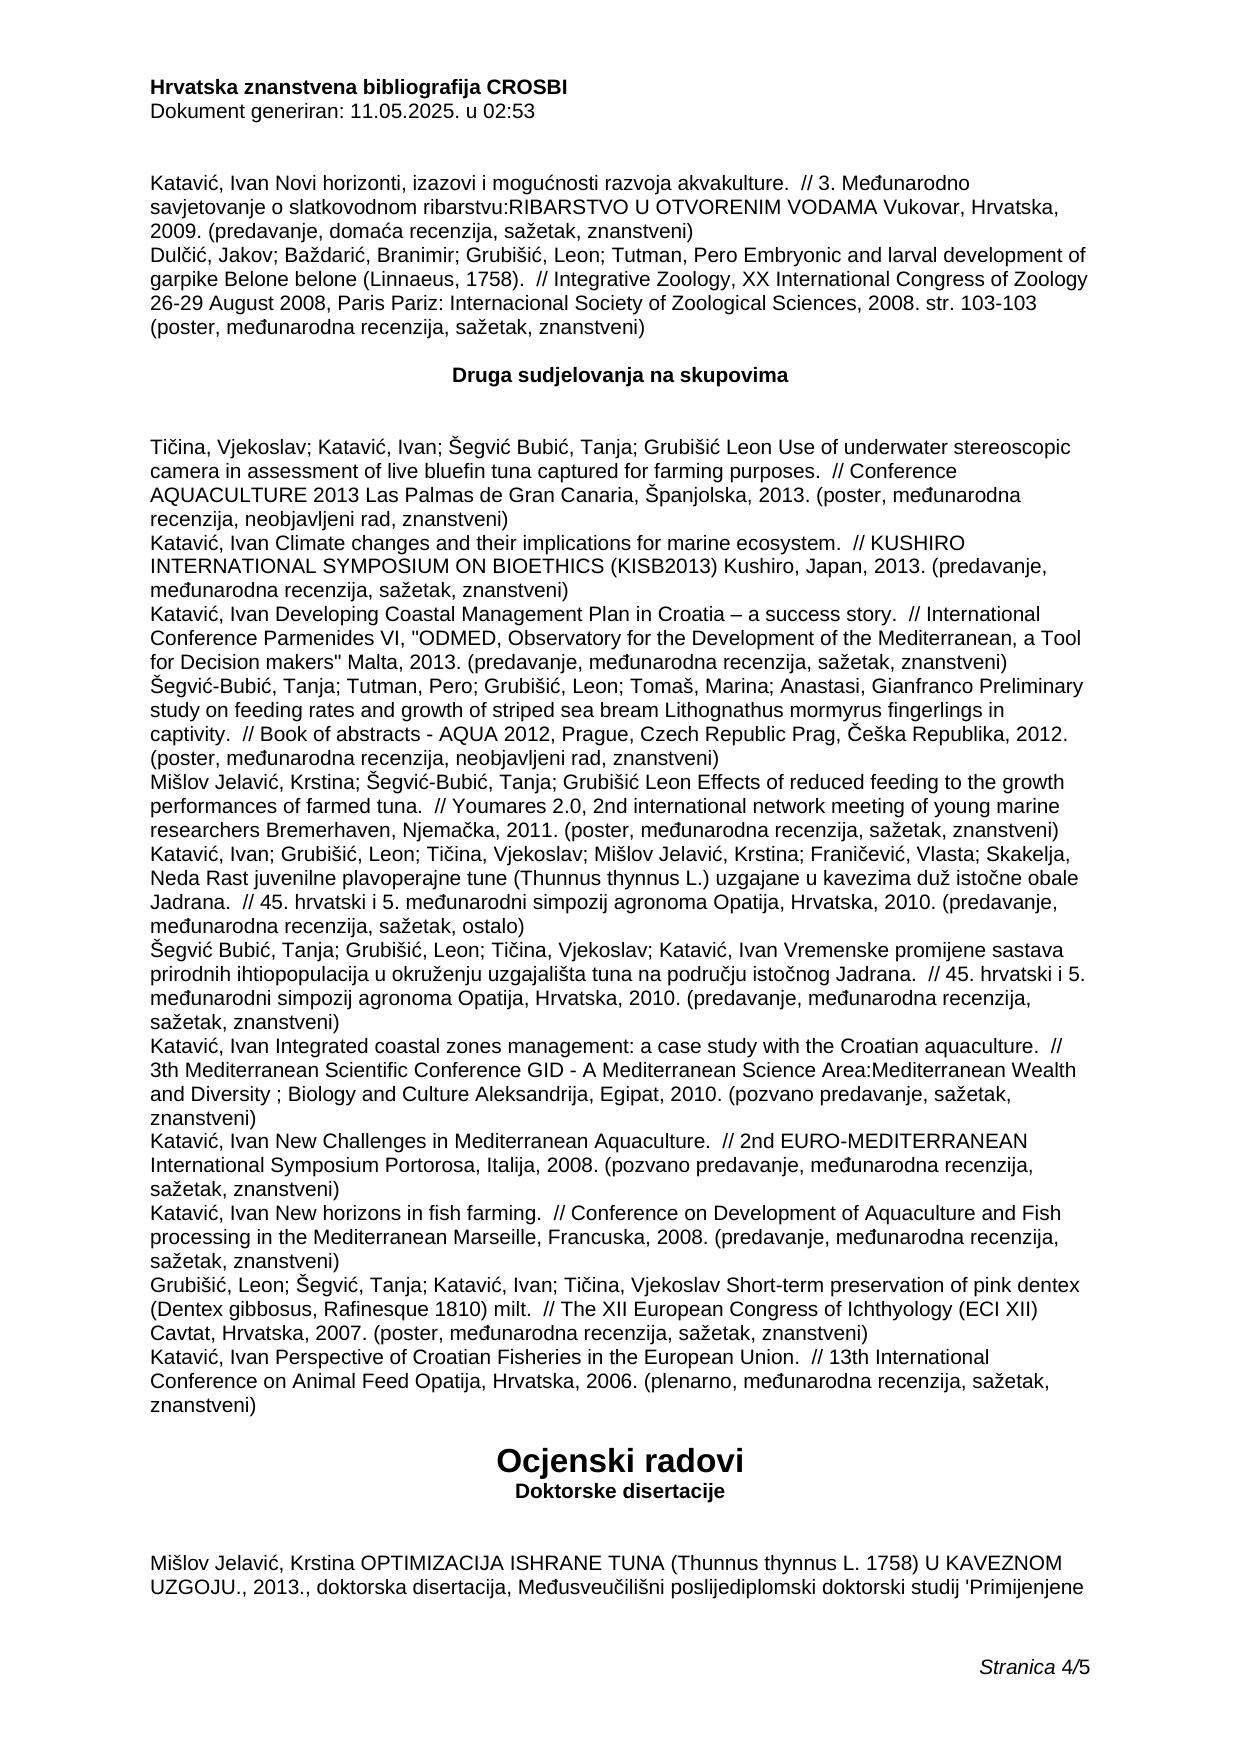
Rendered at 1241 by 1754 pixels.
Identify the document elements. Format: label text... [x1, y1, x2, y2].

text Grubišić, Leon; Šegvić, Tanja; Katavić, Ivan; Tičina, Vjekoslav [150, 1273, 1090, 1345]
text Mišlov Jelavić, Krstina; Šegvić-Bubić, Tanja; Grubišić Leon [150, 770, 1090, 842]
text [150, 1551, 1090, 1599]
text Katavić, Ivan [150, 1033, 1090, 1129]
text Katavić, Ivan [150, 602, 1090, 674]
text Šegvić-Bubić, Tanja; Tutman, Pero; Grubišić, Leon; Tomaš, Marina; Anastasi, Gianfranco [150, 674, 1090, 770]
subtitle Doktorske disertacije [150, 1479, 1090, 1503]
text Katavić, Ivan [150, 171, 1090, 243]
subtitle Ocjenski radovi [150, 1441, 1090, 1479]
text Dulčić, Jakov; Baždarić, Branimir; Grubišić, Leon; Tutman, Pero [150, 243, 1090, 339]
text Katavić, Ivan [150, 530, 1090, 602]
text Katavić, Ivan [150, 1345, 1090, 1417]
text Šegvić Bubić, Tanja; Grubišić, Leon; Tičina, Vjekoslav; Katavić, Ivan [150, 938, 1090, 1033]
text Katavić, Ivan [150, 1201, 1090, 1273]
text Tičina, Vjekoslav; Katavić, Ivan; Šegvić Bubić, Tanja; Grubišić Leon [150, 434, 1090, 530]
text Katavić, Ivan [150, 1129, 1090, 1201]
subtitle Druga sudjelovanja na skupovima [150, 363, 1090, 387]
text Katavić, Ivan; Grubišić, Leon; Tičina, Vjekoslav; Mišlov Jelavić, Krstina; Franičević, Vlasta; Skakelja, Neda [150, 842, 1090, 938]
